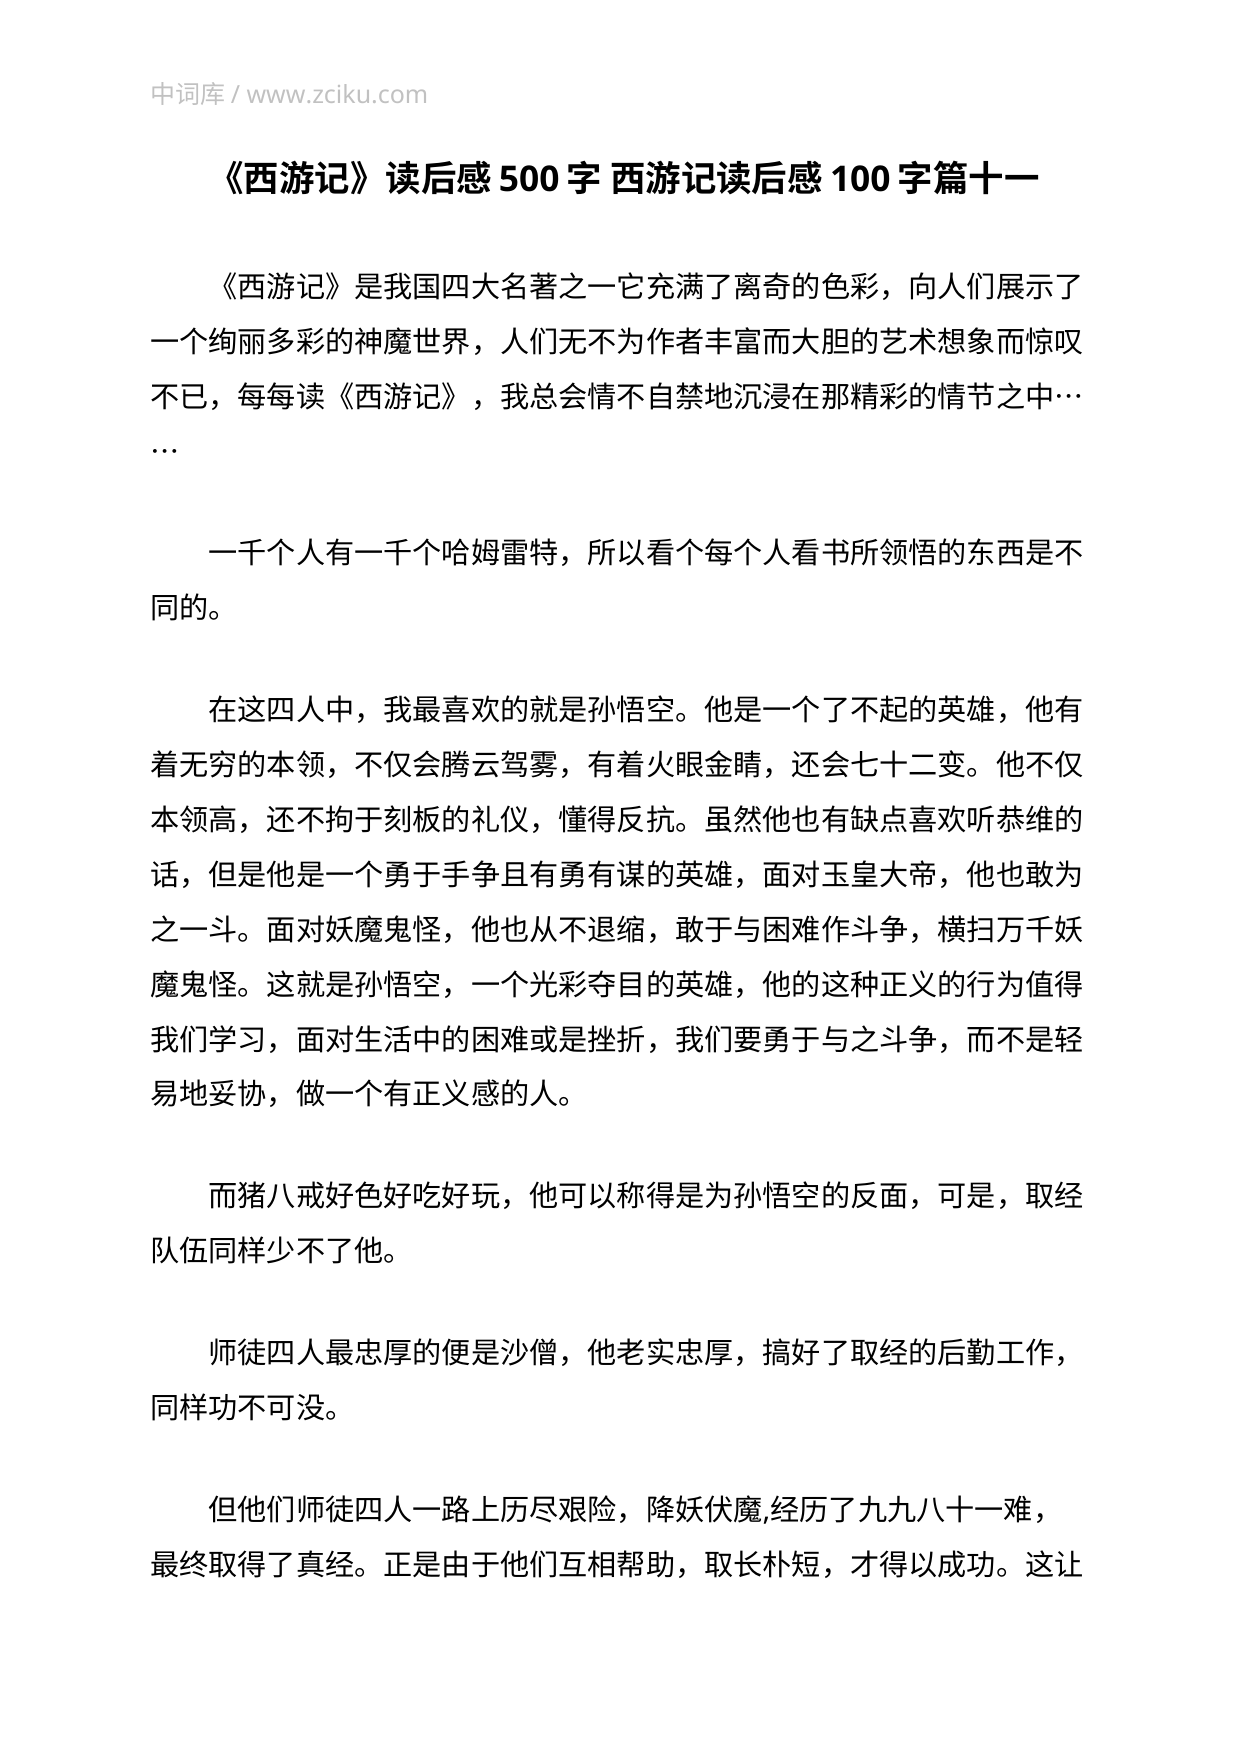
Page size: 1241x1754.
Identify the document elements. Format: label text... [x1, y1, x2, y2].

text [150, 1486, 1090, 1583]
text 在这四人中，我最喜欢的就是孙悟空。他是一个了不起的英雄，他有着无穷的本领，不仅会腾云驾雾，有着火眼金睛，还会七十二变。他不仅本领高，还不拘于刻板的礼仪，懂得反抗。虽然他也有缺点喜欢听恭维的话，但是他是一个勇于手争且有勇有谋的英雄，面对玉皇大帝，他也敢为之一斗。面对妖魔鬼怪，他也从不退缩，敢于与困难作斗争，横扫万千妖魔鬼怪。这就是孙悟空，一个光彩夺目的英雄，他的这种正义的行为值得我们学习，面对生活中的困难或是挫折，我们要勇于与之斗争，而不是轻易地妥协，做一个有正义感的人。 [150, 687, 1090, 1113]
text 师徒四人最忠厚的便是沙僧，他老实忠厚，搞好了取经的后勤工作，同样功不可没。 [150, 1329, 1090, 1427]
text 《西游记》是我国四大名著之一它充满了离奇的色彩，向人们展示了一个绚丽多彩的神魔世界，人们无不为作者丰富而大胆的艺术想象而惊叹不已，每每读《西游记》，我总会情不自禁地沉浸在那精彩的情节之中…… [150, 263, 1090, 471]
text 一千个人有一千个哈姆雷特，所以看个每个人看书所领悟的东西是不同的。 [150, 530, 1090, 627]
text 《西游记》读后感500字 西游记读后感100字篇十一 [150, 150, 1090, 201]
text 而猪八戒好色好吃好玩，他可以称得是为孙悟空的反面，可是，取经队伍同样少不了他。 [150, 1173, 1090, 1270]
